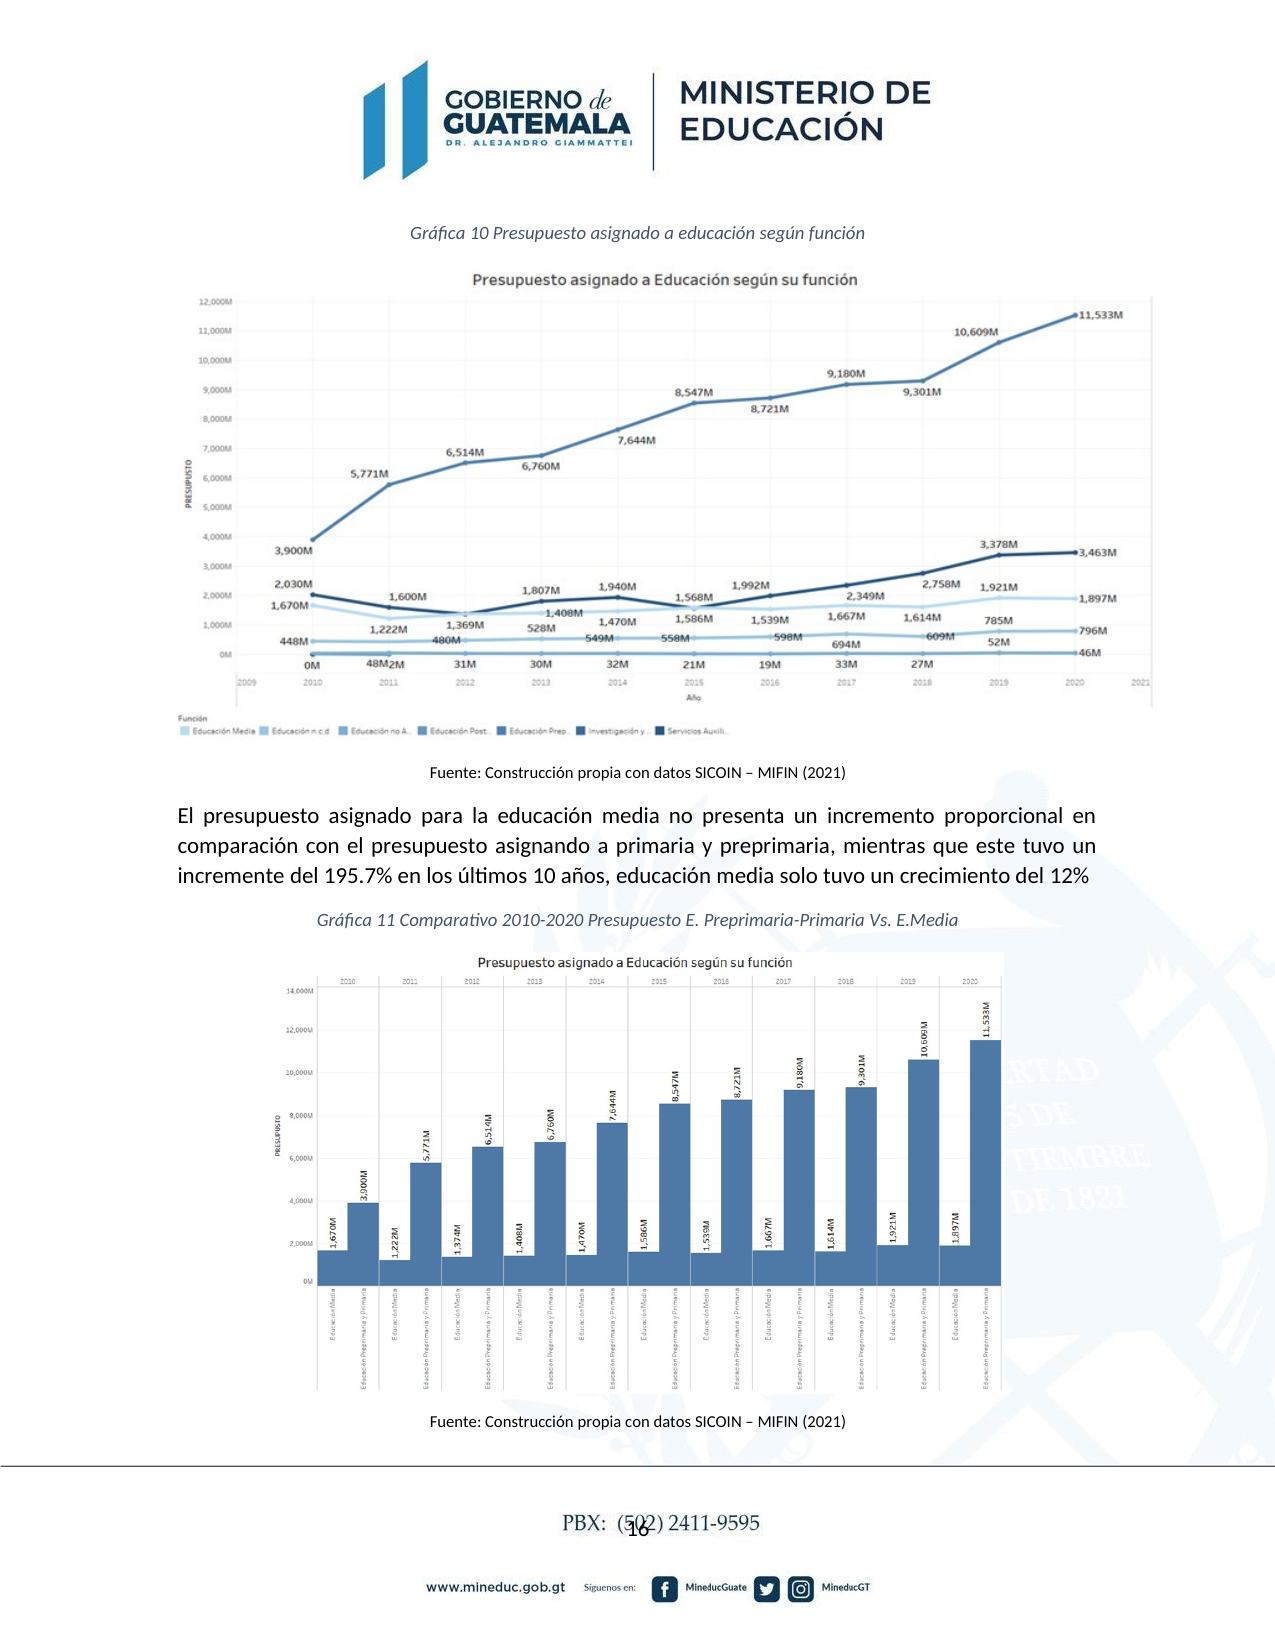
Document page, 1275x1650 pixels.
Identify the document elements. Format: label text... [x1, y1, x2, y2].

text Gráfica 10 Presupuesto asignado a educación según función [251, 222, 1024, 244]
text Gráfica 11 Comparativo 2010-2020 Presupuesto E. Preprimaria-Primaria Vs. E.Media [251, 908, 1024, 931]
text Fuente: Construcción propia con datos SICOIN – MIFIN (2021) [251, 1412, 1025, 1432]
text Fuente: Construcción propia con datos SICOIN – MIFIN (2021) [251, 749, 1025, 783]
picture [0, 50, 1275, 1609]
text 16 [251, 1514, 1024, 1542]
text El presupuesto asignado para la educación media no presenta un incremento proporcional en comparación con el presupuesto asignando a primaria y preprimaria, mientras que este tuvo un incremente del 195.7% en los últimos 10 años, educación media solo tuvo un crecimiento del 12% [177, 801, 1098, 889]
